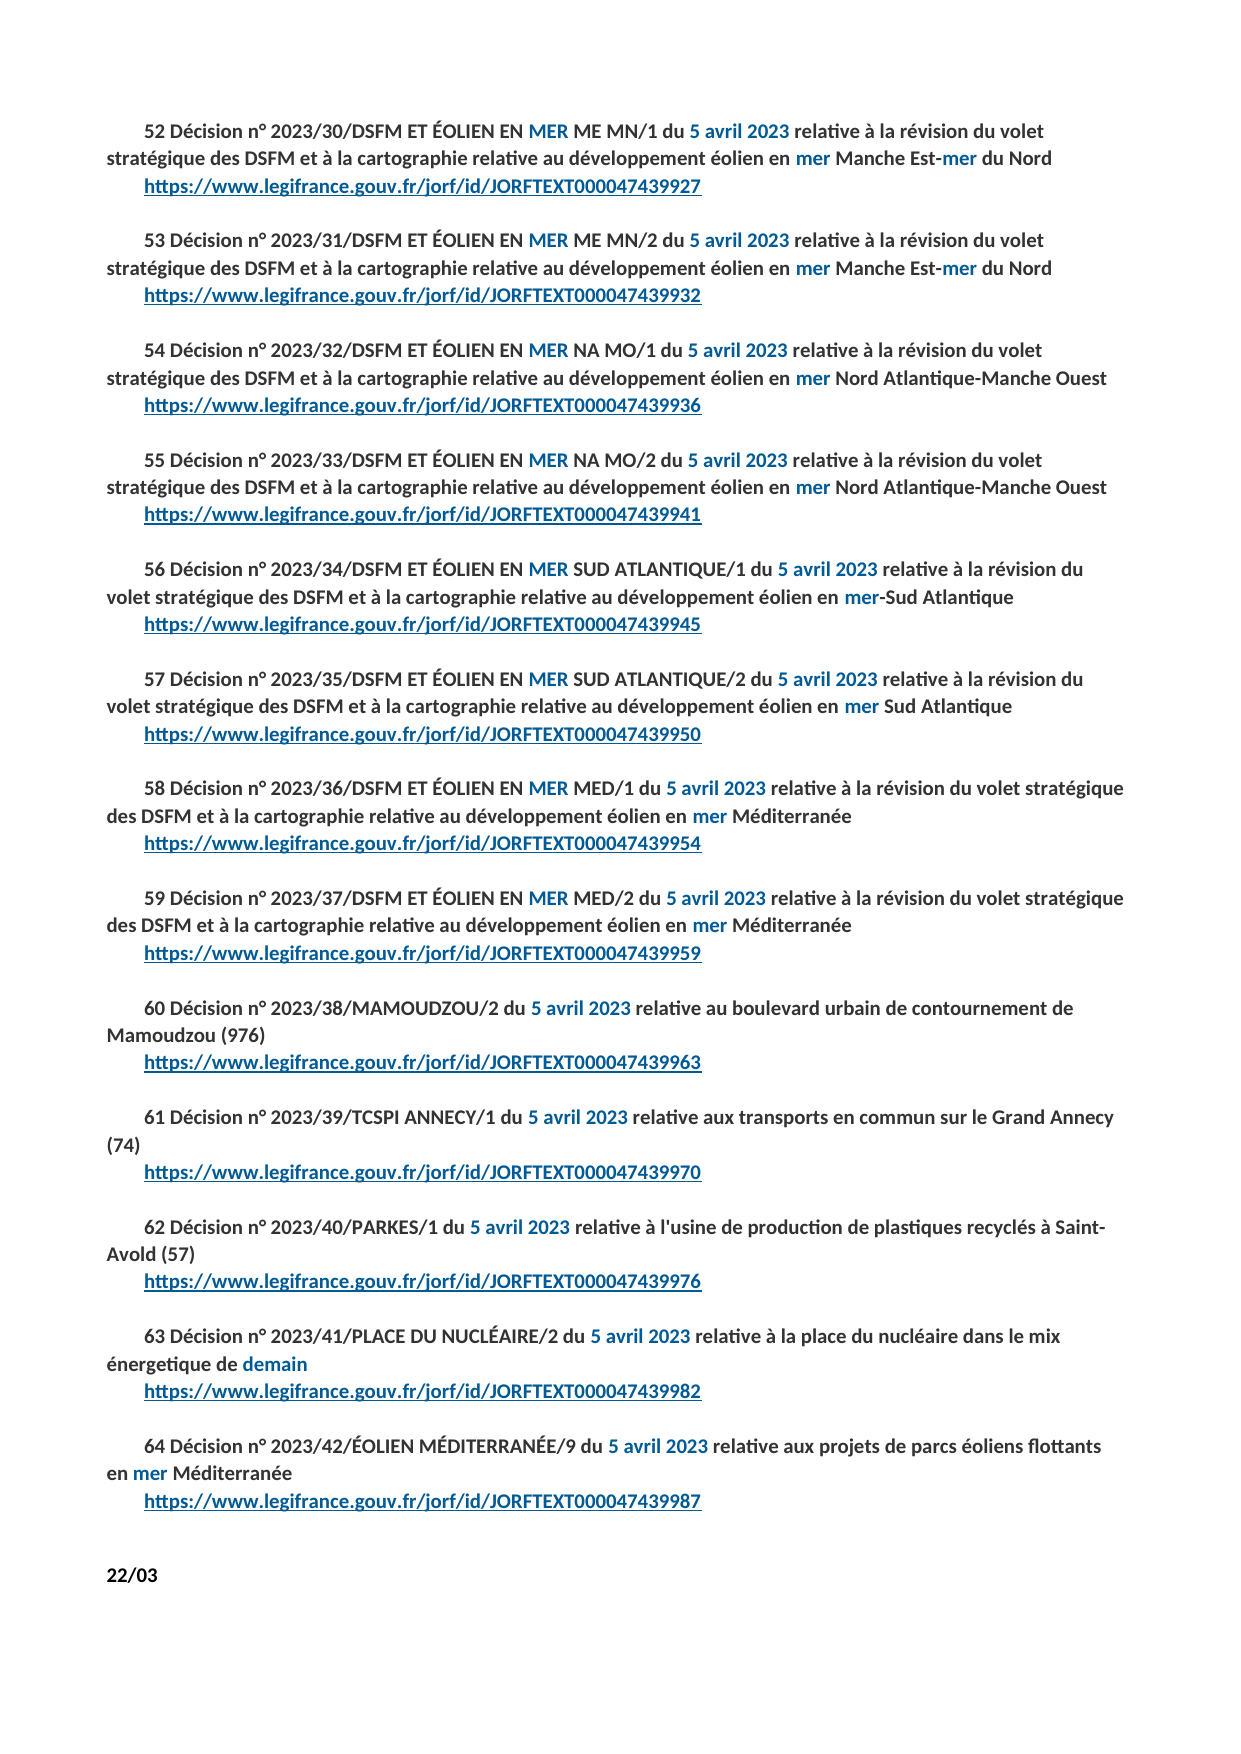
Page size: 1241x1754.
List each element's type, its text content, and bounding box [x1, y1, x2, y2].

text 22/03 [106, 1562, 1128, 1588]
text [106, 118, 1128, 1543]
